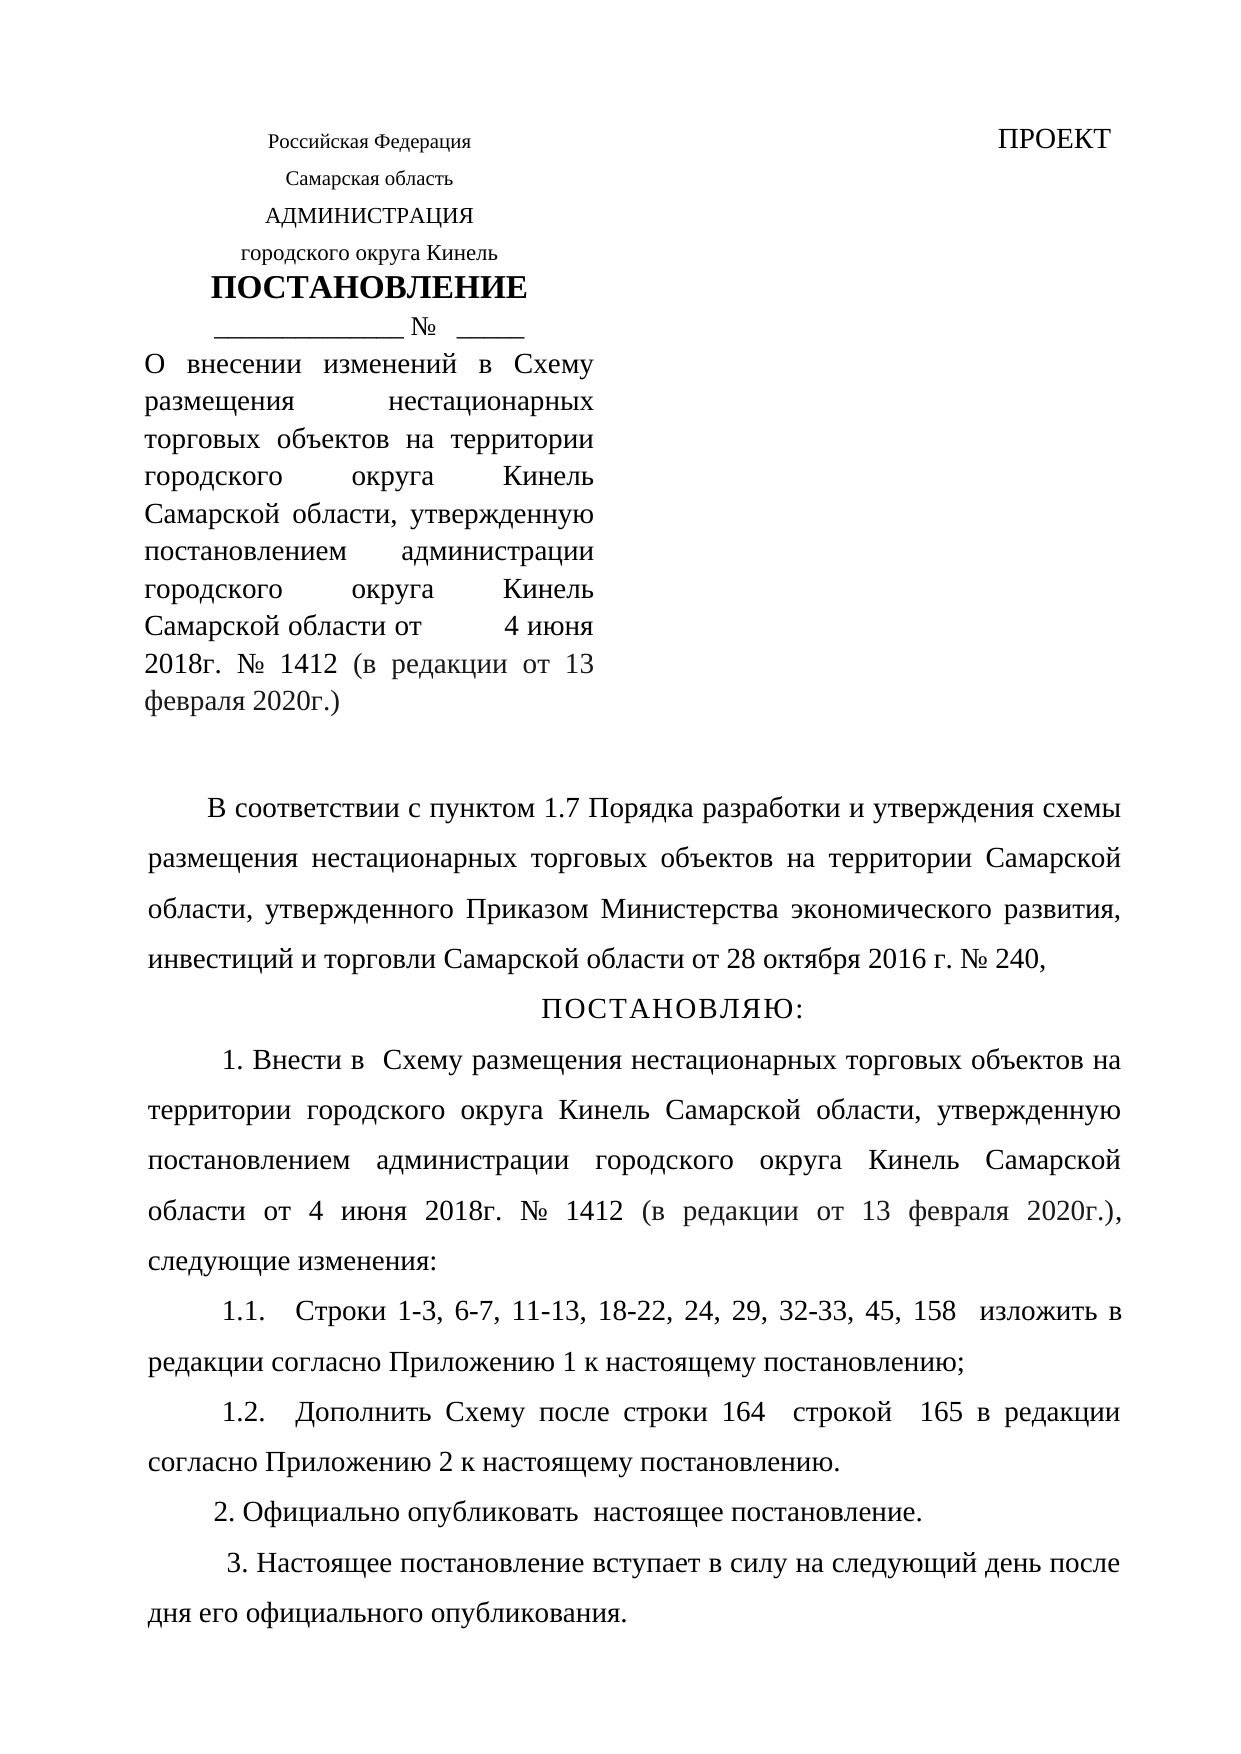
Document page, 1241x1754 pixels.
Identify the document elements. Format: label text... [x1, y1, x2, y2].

table_cell О внесении изменений в Схему размещения нестационарных торговых объектов на территории городского округа Кинель Самарской области, утвержденную постановлением администрации городского округа Кинель Самарской области от 4 июня 2018г. № 1412 (в редакции от 13 февраля 2020г.) [133, 343, 606, 752]
table_header ПРОЕКТ [606, 118, 1122, 343]
table_header Российская Федерация Самарская область АДМИНИСТРАЦИЯ городского округа Кинель ПОСТАНОВЛЕНИЕ ______________ № _____ [133, 118, 606, 343]
text ПОСТАНОВЛЯЮ: [148, 991, 1122, 1025]
text 3. Настоящее постановление вступает в силу на следующий день после дня его официального опубликования. [148, 1545, 1122, 1629]
list Дополнить Схему после строки 164 строкой 165 в редакции согласно Приложению 2 к настоящему постановлению. [148, 1394, 1122, 1478]
text 2. Официально опубликовать настоящее постановление. [148, 1494, 1122, 1528]
list Строки 1-3, 6-7, 11-13, 18-22, 24, 29, 32-33, 45, 158 изложить в редакции согласно Приложению 1 к настоящему постановлению; [148, 1293, 1122, 1377]
text В соответствии с пунктом 1.7 Порядка разработки и утверждения схемы размещения нестационарных торговых объектов на территории Самарской области, утвержденного Приказом Министерства экономического развития, инвестиций и торговли Самарской области от 28 октября 2016 г. № 240, [148, 790, 1122, 975]
text 1. Внести в Схему размещения нестационарных торговых объектов на территории городского округа Кинель Самарской области, утвержденную постановлением администрации городского округа Кинель Самарской области от 4 июня 2018г. № 1412 (в редакции от 13 февраля 2020г.), следующие изменения: [148, 1042, 1122, 1277]
